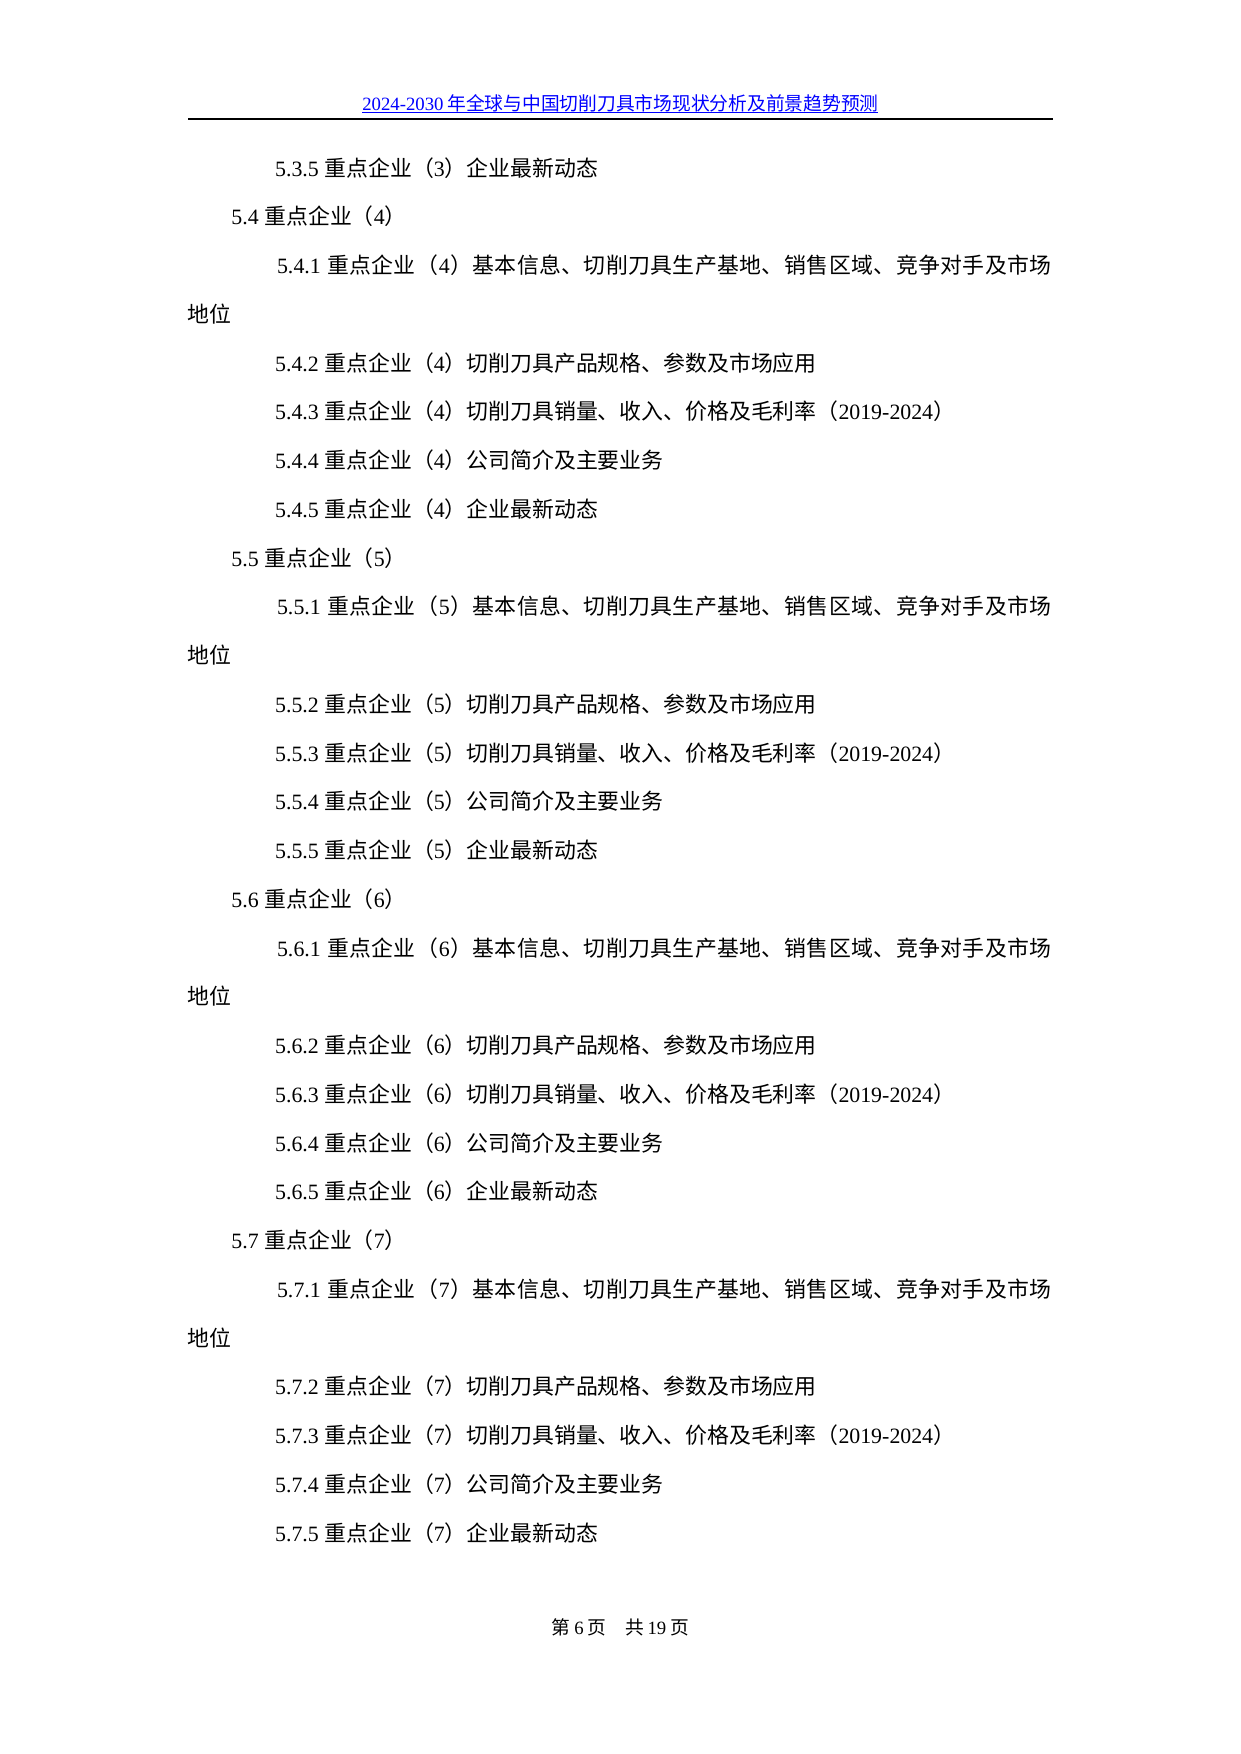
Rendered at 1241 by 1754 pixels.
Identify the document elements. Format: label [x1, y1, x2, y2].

text [187, 150, 1053, 1548]
